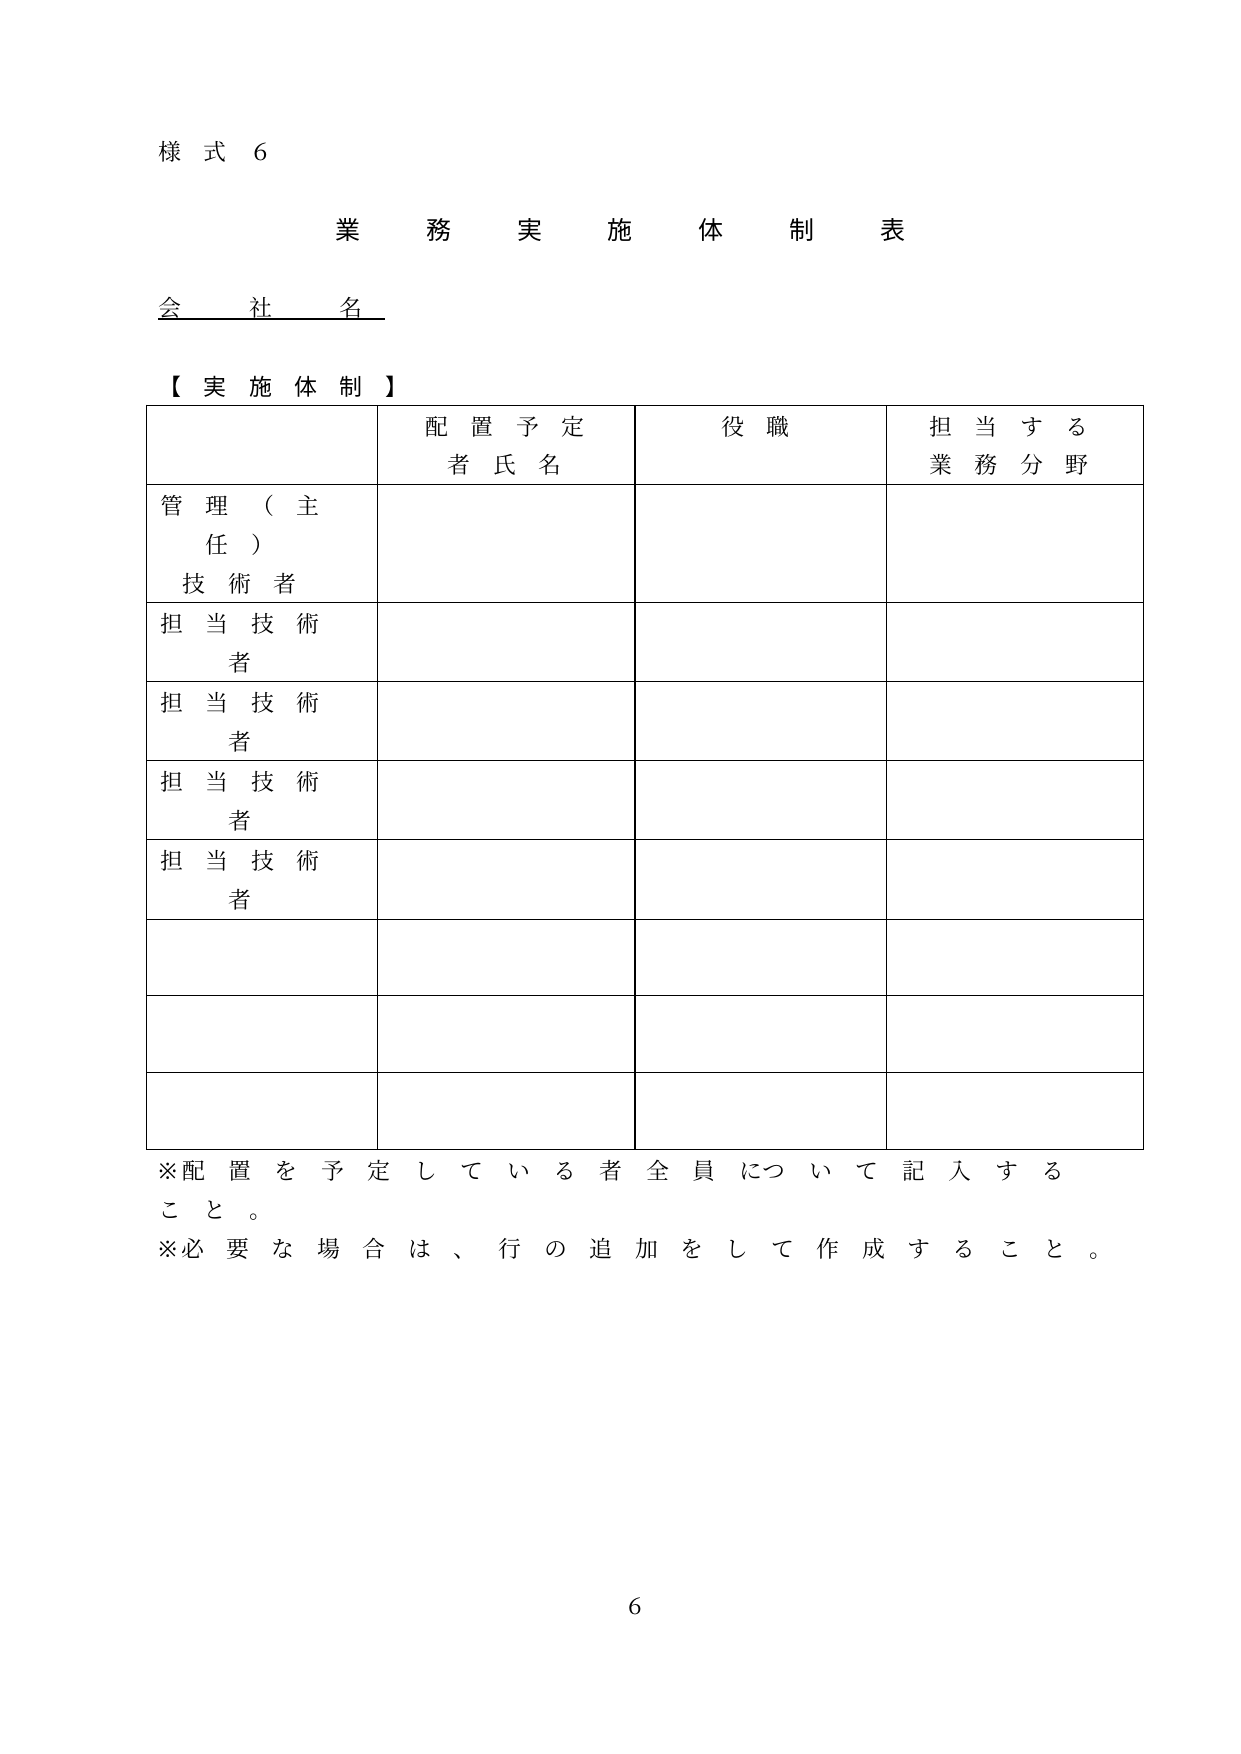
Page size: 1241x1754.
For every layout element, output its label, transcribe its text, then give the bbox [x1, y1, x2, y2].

text 様式６ [158, 131, 1089, 170]
table_cell [636, 485, 886, 602]
table_header 役職 [636, 406, 886, 484]
table_cell [636, 996, 886, 1072]
table_cell 担当技術者 [147, 603, 377, 681]
table_cell [378, 603, 634, 681]
table_cell 担当技術者 [147, 761, 377, 839]
table_cell [378, 920, 634, 995]
text 業 務 実 施 体 制 表 [158, 209, 1103, 248]
table_cell [378, 485, 634, 602]
table_cell [636, 761, 886, 839]
table_cell [636, 603, 886, 681]
table_cell [887, 840, 1143, 918]
table_cell [636, 682, 886, 760]
table_cell [147, 920, 377, 995]
table_cell [887, 485, 1143, 602]
table_cell [887, 996, 1143, 1072]
table_header 配置予定者氏名 [378, 406, 634, 484]
table_cell [378, 682, 634, 760]
table_cell 担当技術者 [147, 840, 377, 918]
text 会 社 名 [158, 287, 1112, 326]
table_cell [887, 1073, 1143, 1149]
table_cell [887, 920, 1143, 995]
table_cell [887, 761, 1143, 839]
table_cell [378, 1073, 634, 1149]
table_header 担当する業務分野 [887, 406, 1143, 484]
table_cell [378, 996, 634, 1072]
text 【実施体制】 [158, 365, 1089, 404]
table_header [147, 406, 377, 484]
table_cell [887, 682, 1143, 760]
text ※配置を予定している者全員について記入すること。 [158, 1150, 1089, 1228]
table_cell [636, 1073, 886, 1149]
table_cell [378, 761, 634, 839]
table_cell [636, 920, 886, 995]
table_cell [378, 840, 634, 918]
table_cell [147, 996, 377, 1072]
table_cell [147, 1073, 377, 1149]
table_cell 管理（主任） 技術者 [147, 485, 377, 602]
table_cell [887, 603, 1143, 681]
table_cell [636, 840, 886, 918]
text ※必要な場合は、行の追加をして作成すること。 [158, 1228, 1089, 1267]
table_cell 担当技術者 [147, 682, 377, 760]
